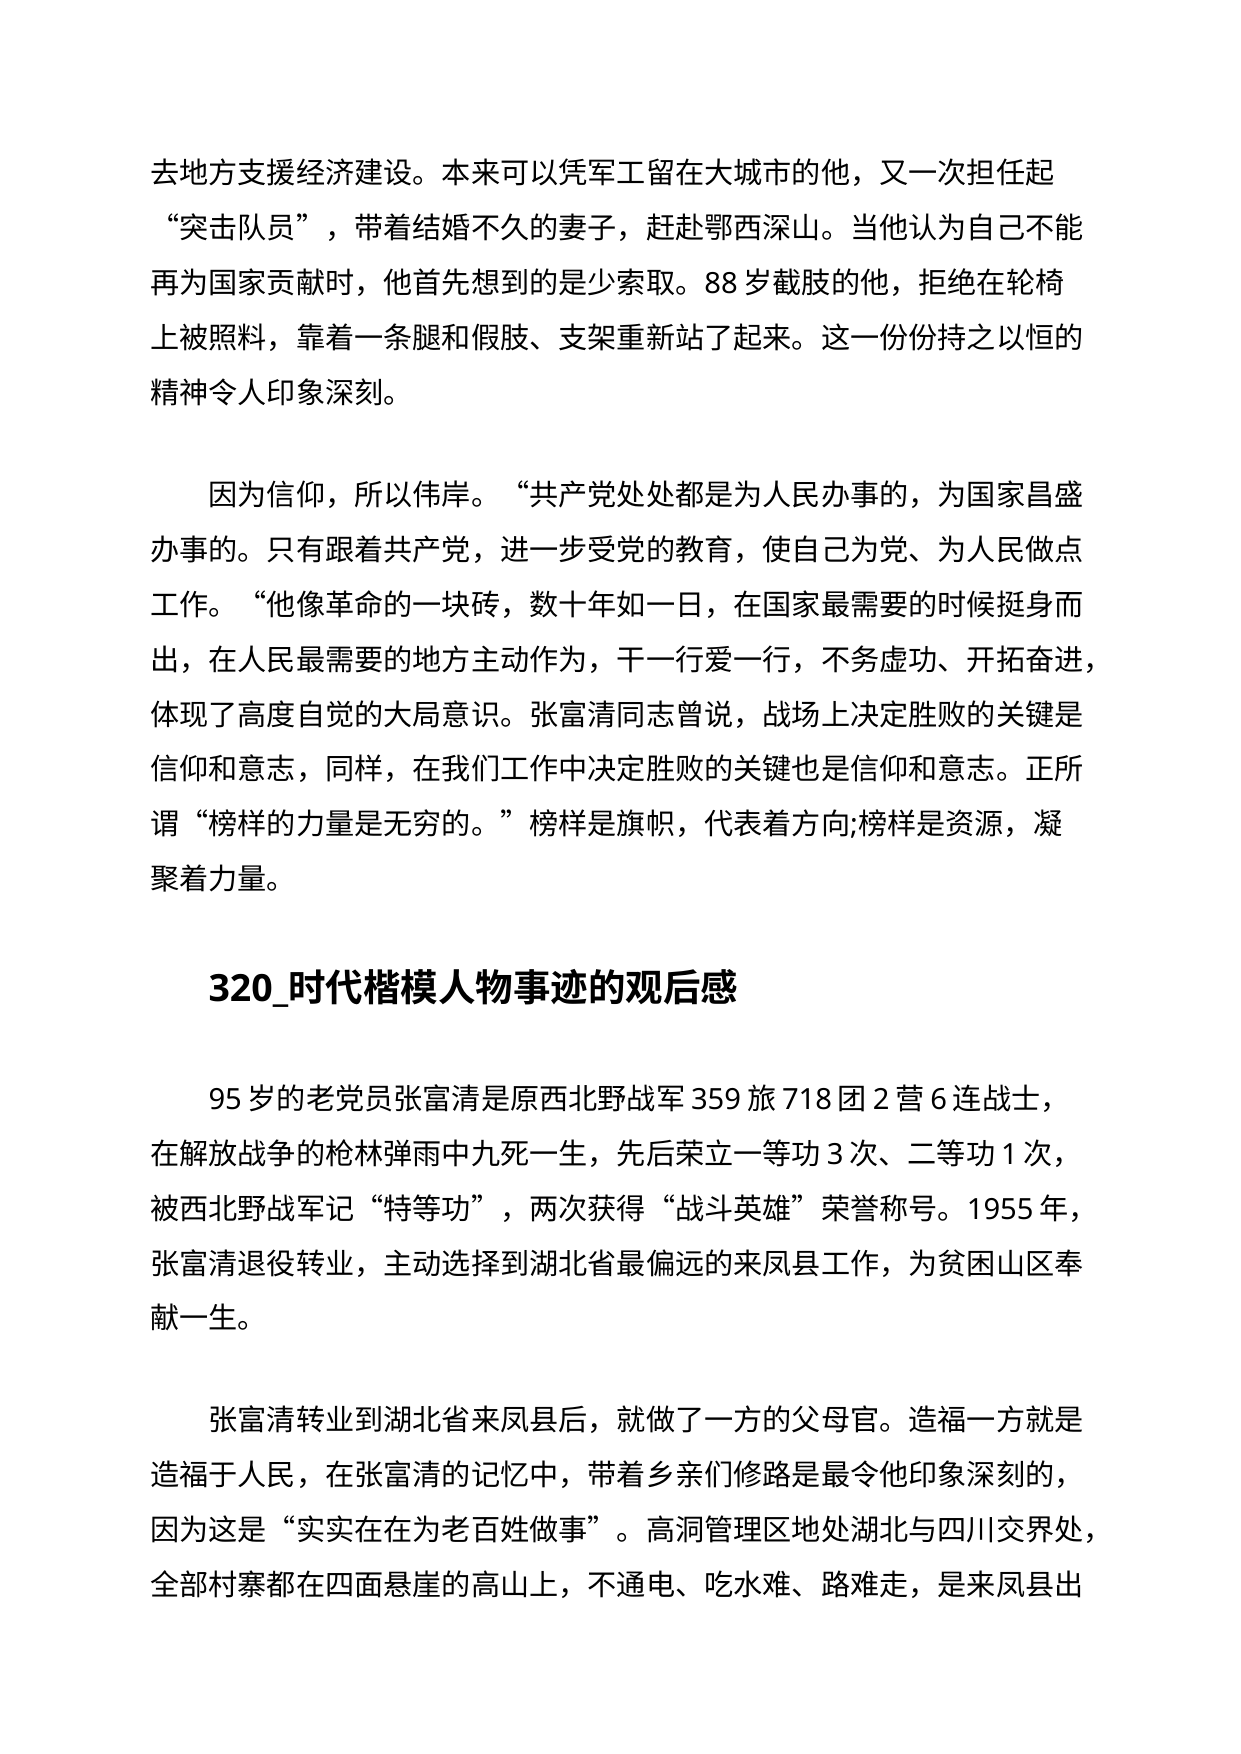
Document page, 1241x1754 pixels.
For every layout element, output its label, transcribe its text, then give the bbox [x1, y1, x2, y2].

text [150, 150, 1090, 412]
text 95岁的老党员张富清是原西北野战军359旅718团2营6连战士，在解放战争的枪林弹雨中九死一生，先后荣立一等功3次、二等功1次，被西北野战军记“特等功”，两次获得“战斗英雄”荣誉称号。1955年，张富清退役转业，主动选择到湖北省最偏远的来凤县工作，为贫困山区奉献一生。 [150, 1075, 1090, 1337]
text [150, 1397, 1090, 1604]
text 因为信仰，所以伟岸。“共产党处处都是为人民办事的，为国家昌盛办事的。只有跟着共产党，进一步受党的教育，使自己为党、为人民做点工作。“他像革命的一块砖，数十年如一日，在国家最需要的时候挺身而出，在人民最需要的地方主动作为，干一行爱一行，不务虚功、开拓奋进，体现了高度自觉的大局意识。张富清同志曾说，战场上决定胜败的关键是信仰和意志，同样，在我们工作中决定胜败的关键也是信仰和意志。正所谓“榜样的力量是无穷的。”榜样是旗帜，代表着方向;榜样是资源，凝聚着力量。 [150, 471, 1090, 898]
text 320_时代楷模人物事迹的观后感 [150, 958, 1090, 1012]
